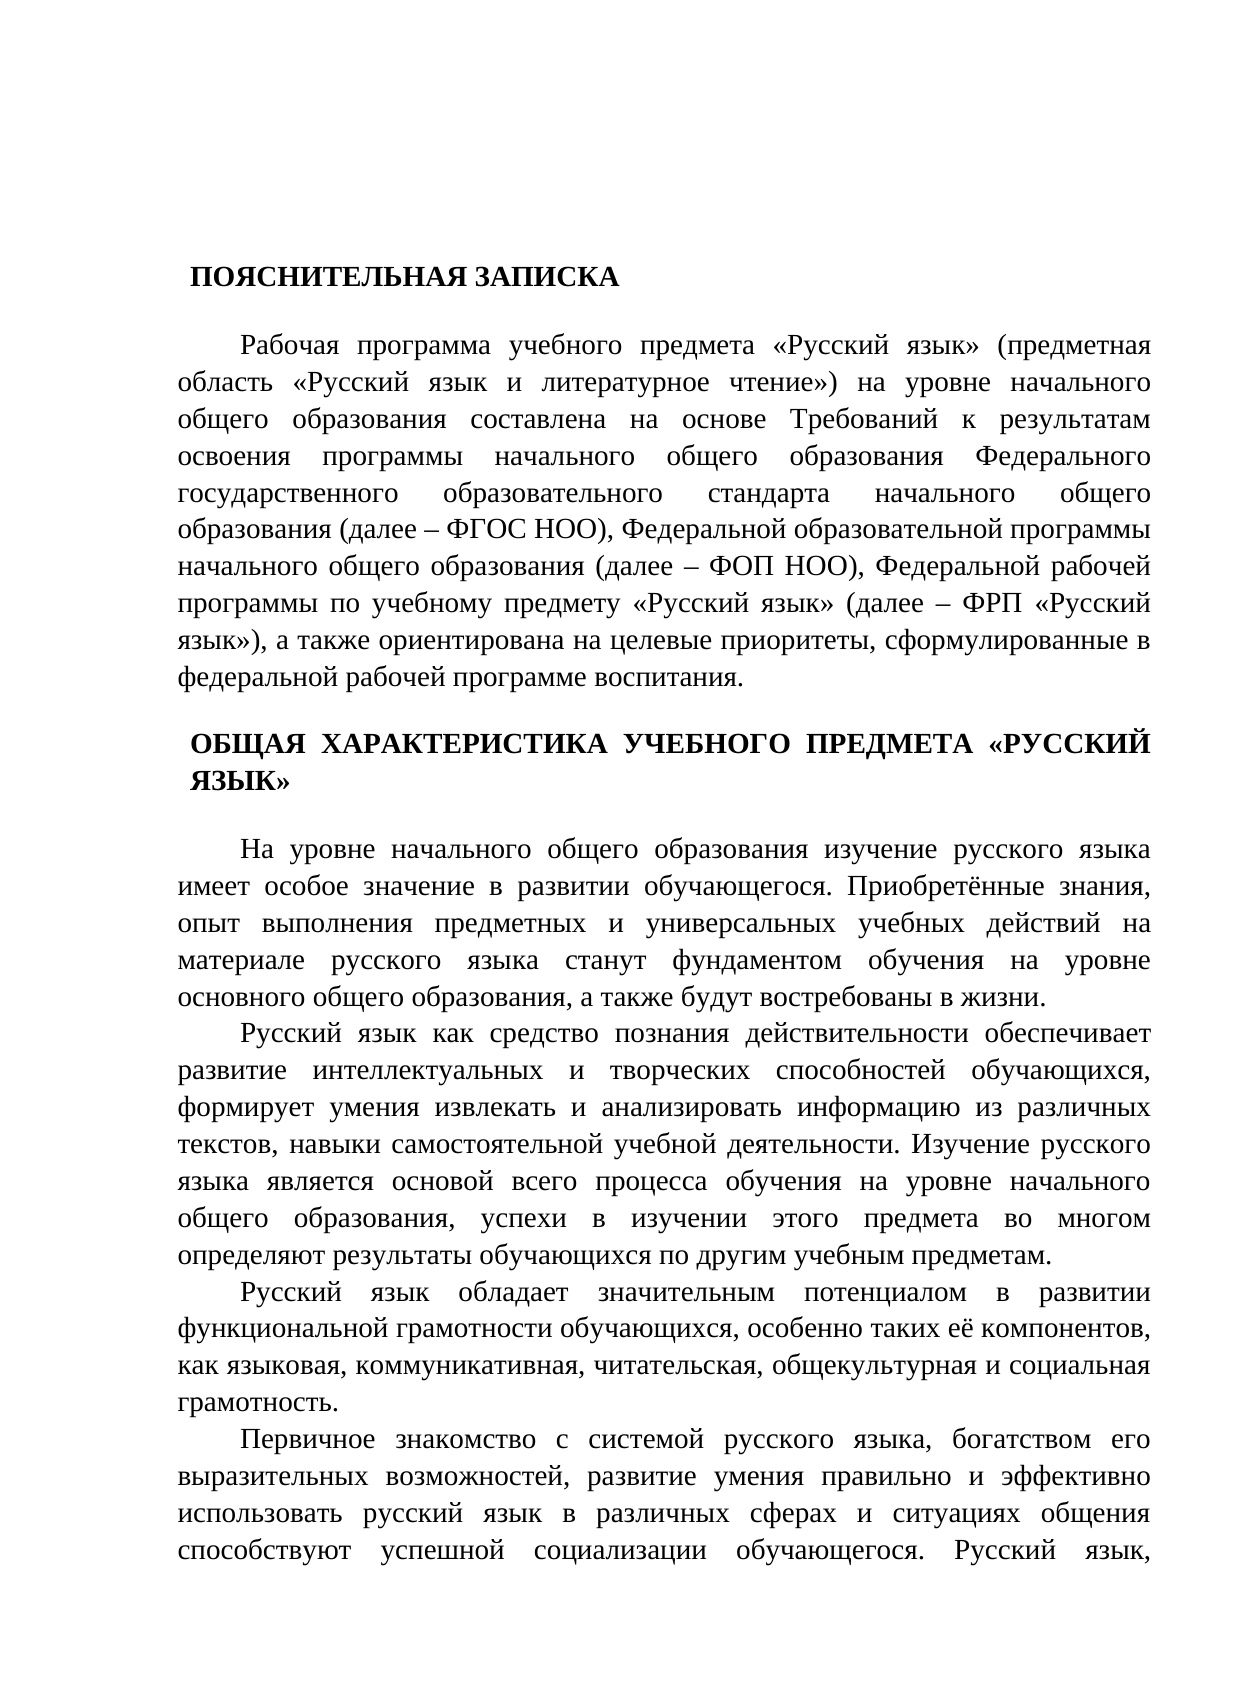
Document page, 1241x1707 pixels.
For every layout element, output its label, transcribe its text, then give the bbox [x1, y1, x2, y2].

text Русский язык как средство познания действительности обеспечивает развитие интеллектуальных и творческих способностей обучающихся, формирует умения извлекать и анализировать информацию из различных текстов, навыки самостоятельной учебной деятельности. Изучение русского языка является основой всего процесса обучения на уровне начального общего образования, успехи в изучении этого предмета во многом определяют результаты обучающихся по другим учебным предметам. [177, 1016, 1152, 1270]
text На уровне начального общего образования изучение русского языка имеет особое значение в развитии обучающегося. Приобретённые знания, опыт выполнения предметных и универсальных учебных действий на материале русского языка станут фундаментом обучения на уровне основного общего образования, а также будут востребованы в жизни. [177, 831, 1152, 1012]
text ПОЯСНИТЕЛЬНАЯ ЗАПИСКА [190, 259, 1152, 293]
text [177, 1421, 1152, 1565]
text ОБЩАЯ ХАРАКТЕРИСТИКА УЧЕБНОГО ПРЕДМЕТА «РУССКИЙ ЯЗЫК» [190, 727, 1152, 797]
text Русский язык обладает значительным потенциалом в развитии функциональной грамотности обучающихся, особенно таких её компонентов, как языковая, коммуникативная, читательская, общекультурная и социальная грамотность. [177, 1274, 1152, 1418]
text Рабочая программа учебного предмета «Русский язык» (предметная область «Русский язык и литературное чтение») на уровне начального общего образования составлена на основе Требований к результатам освоения программы начального общего образования Федерального государственного образовательного стандарта начального общего образования (далее – ФГОС НОО), Федеральной образовательной программы начального общего образования (далее – ФОП НОО), Федеральной рабочей программы по учебному предмету «Русский язык» (далее – ФРП «Русский язык»), а также ориентирована на целевые приоритеты, сформулированные в федеральной рабочей программе воспитания. [177, 327, 1152, 693]
